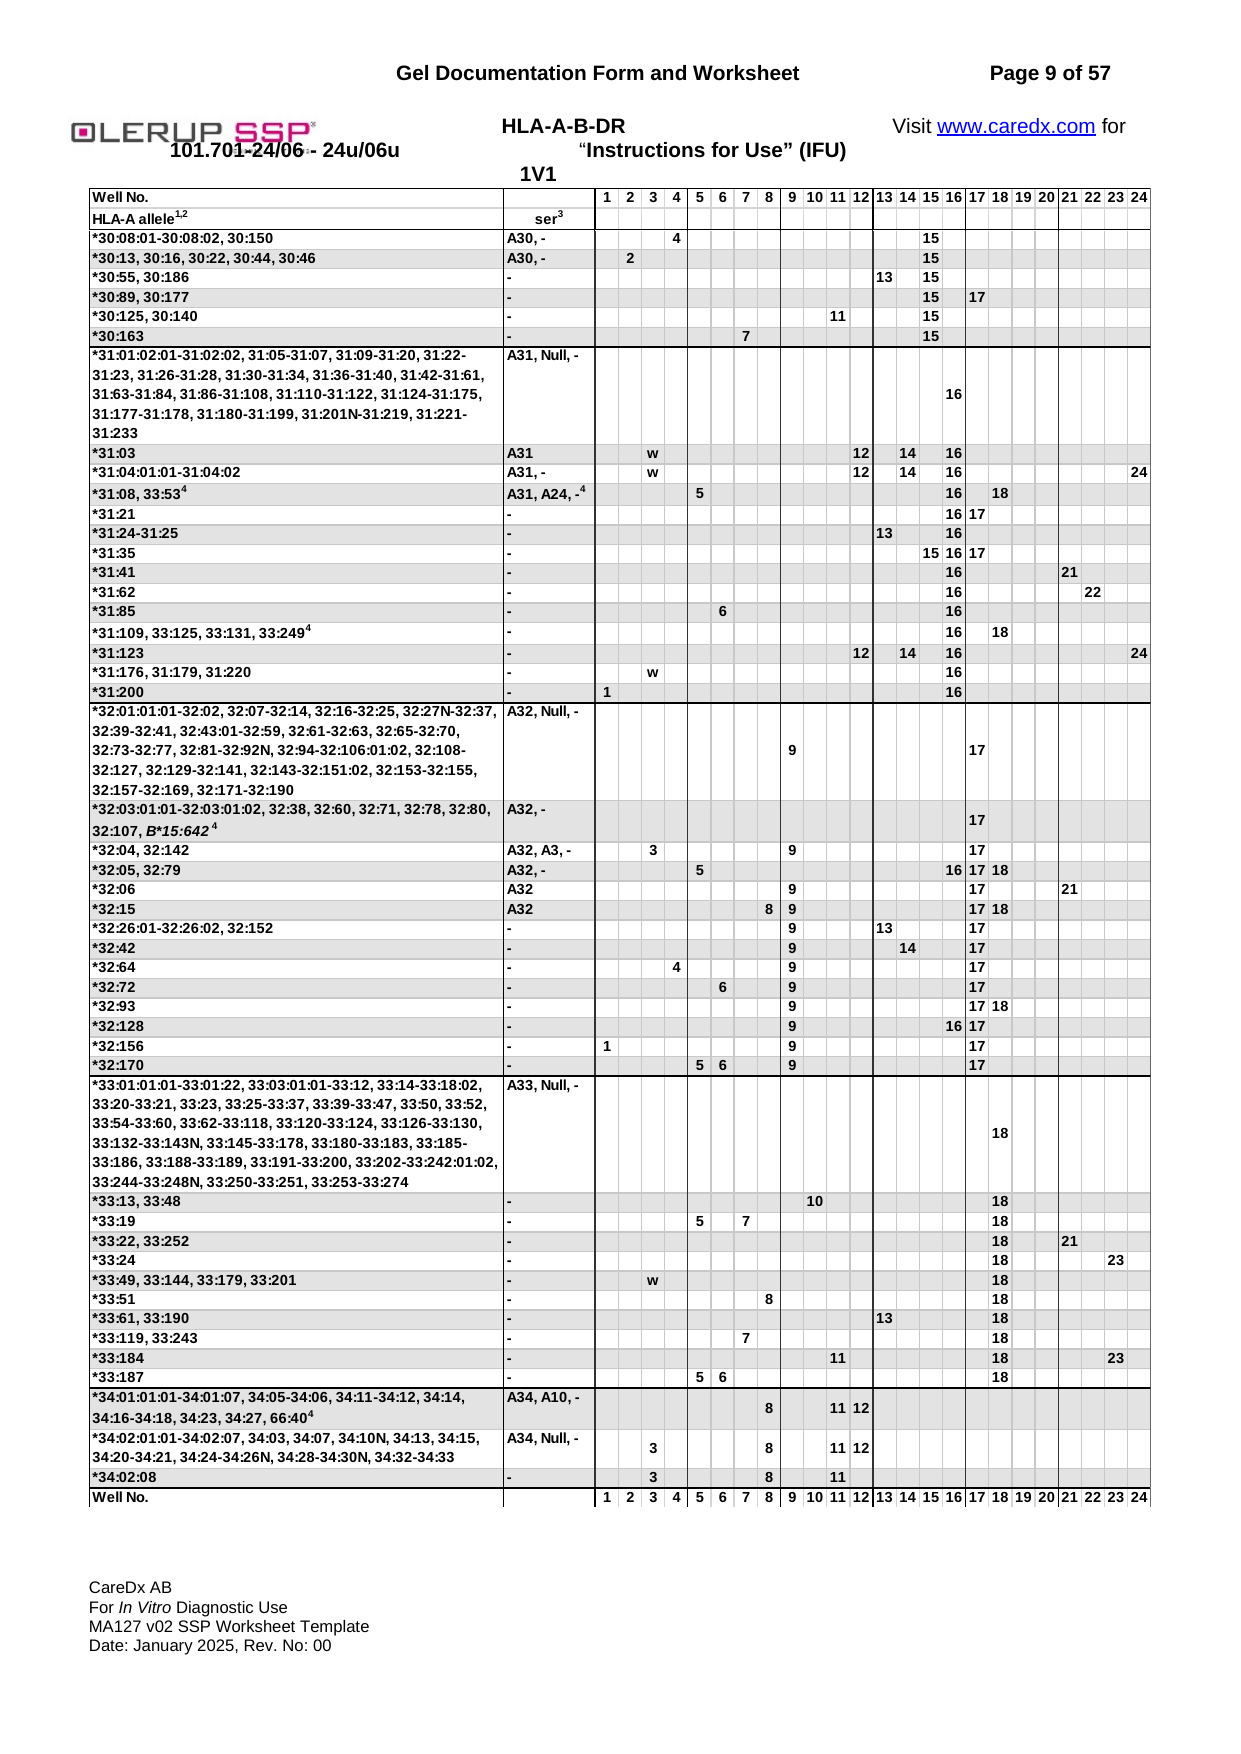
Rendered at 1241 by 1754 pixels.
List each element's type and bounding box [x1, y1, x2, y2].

picture [225, 145, 229, 155]
picture [41, 115, 347, 157]
picture [185, 145, 189, 155]
picture [284, 145, 288, 155]
